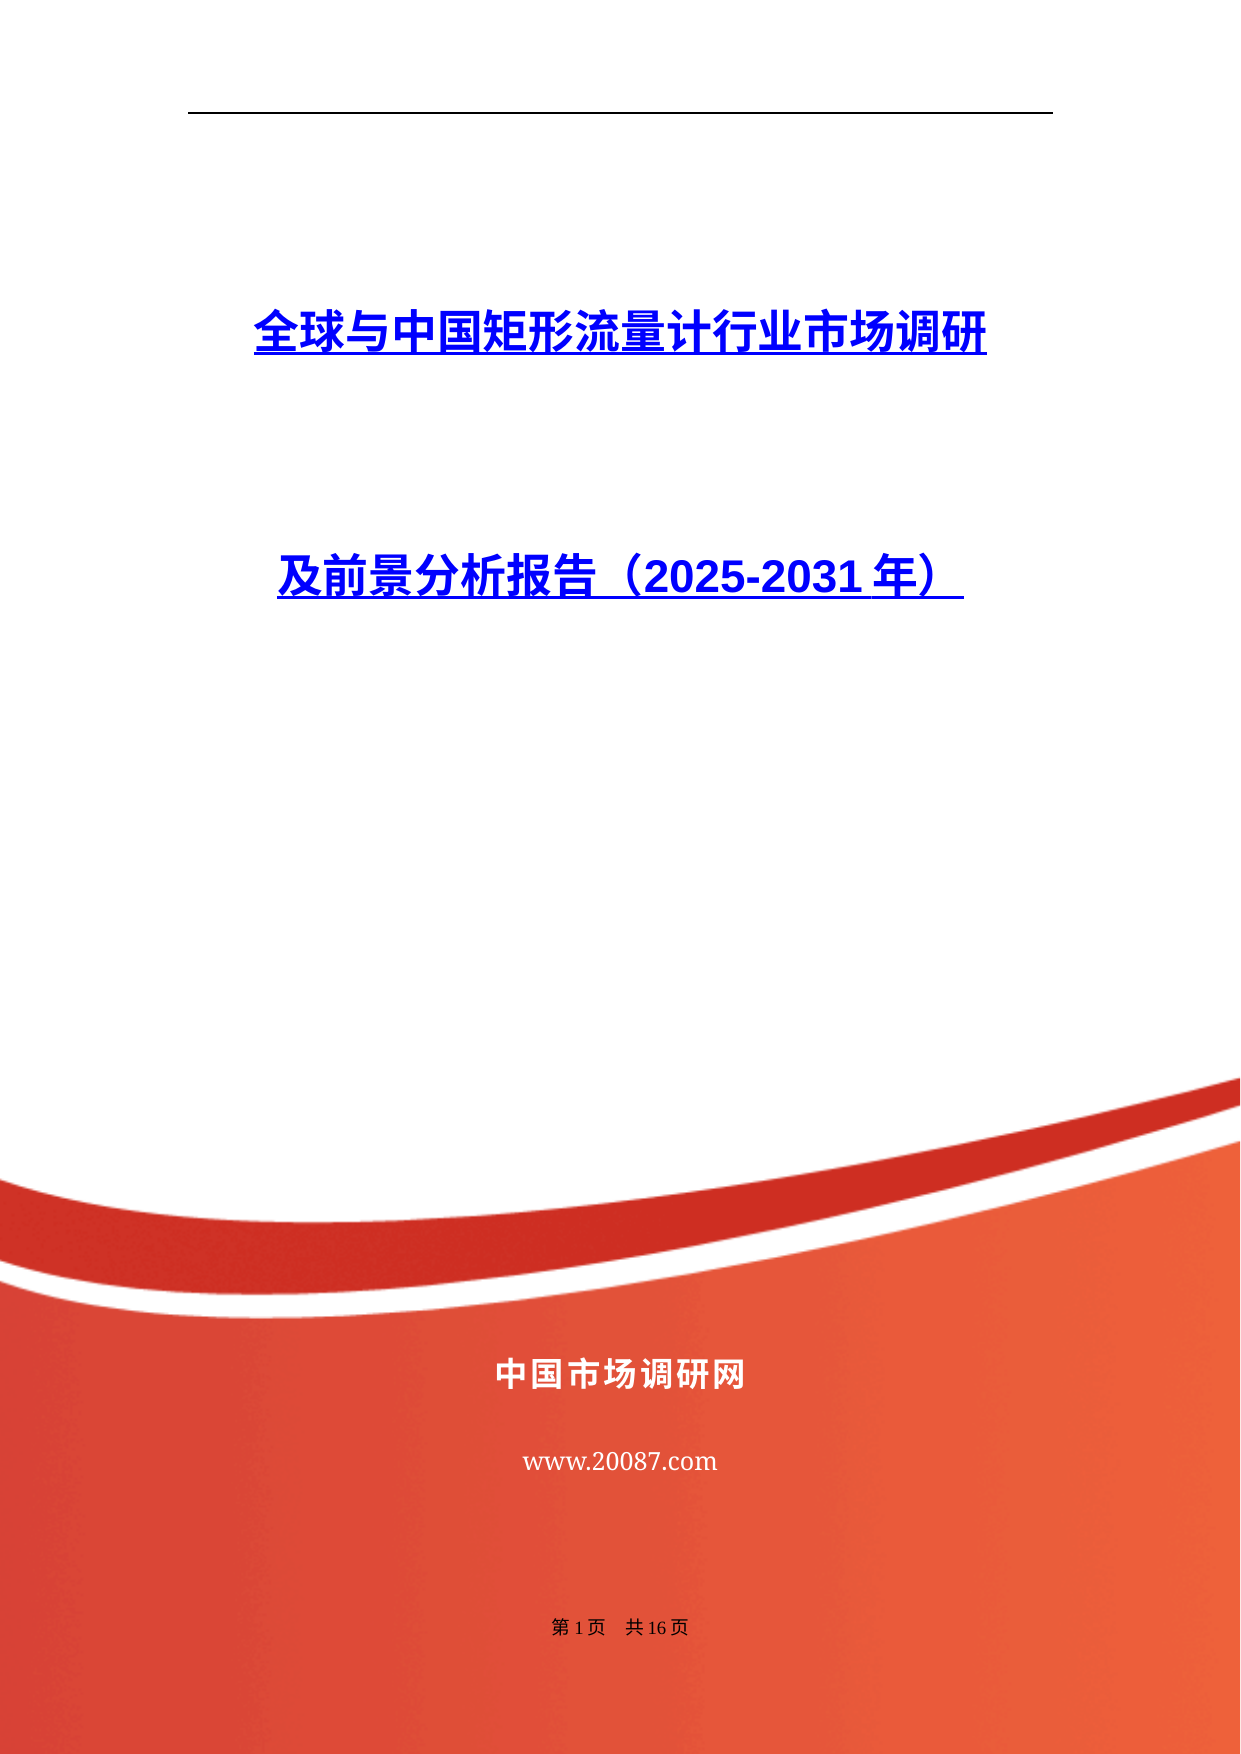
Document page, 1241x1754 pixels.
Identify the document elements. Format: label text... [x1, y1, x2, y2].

text www.20087.com [187, 1428, 1053, 1493]
subtitle 中国市场调研网 [187, 1339, 1053, 1404]
picture [0, 1006, 1241, 1754]
table_header 全球与中国矩形流量计行业市场调研及前景分析报告（2025-2031年） [188, 207, 1053, 773]
